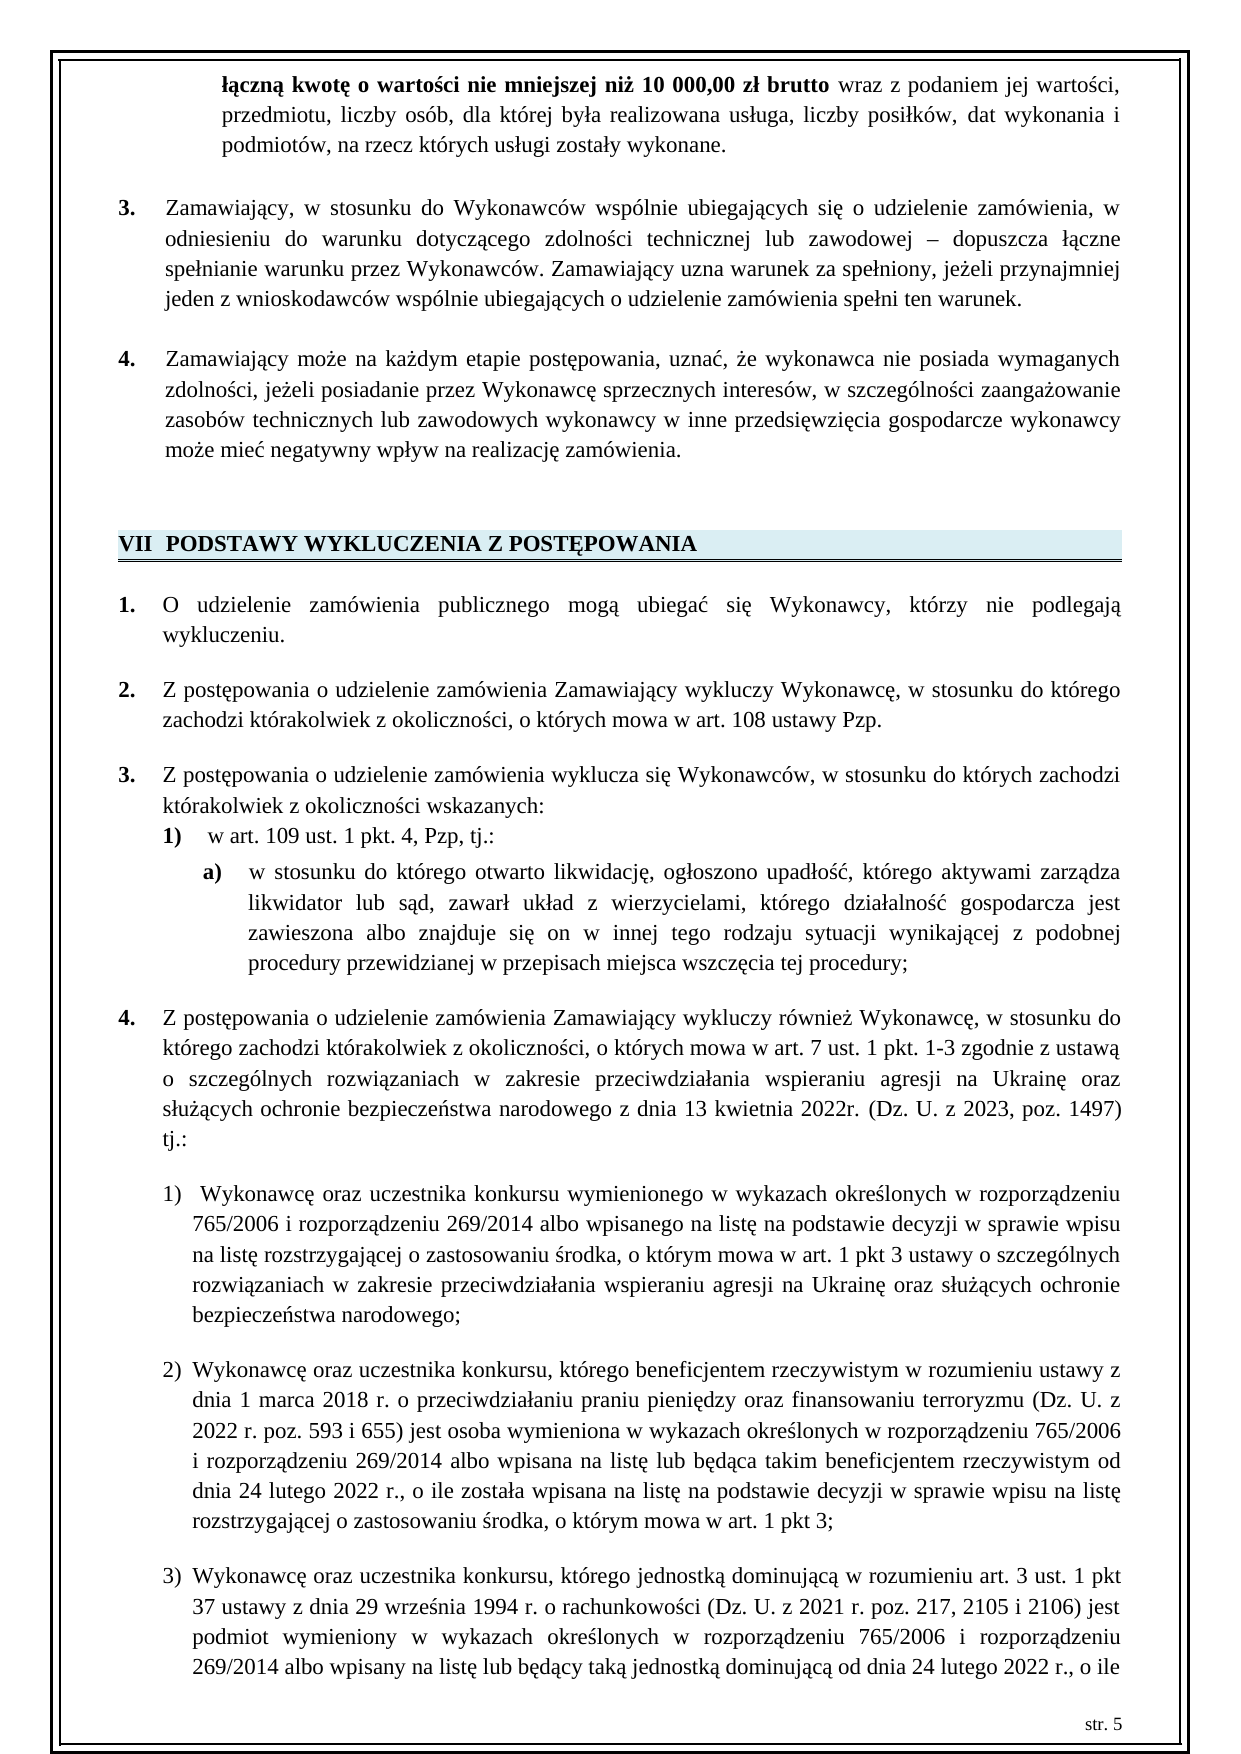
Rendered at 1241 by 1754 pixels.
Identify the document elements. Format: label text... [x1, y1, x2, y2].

text VII PODSTAWY WYKLUCZENIA Z POSTĘPOWANIA [118, 530, 1122, 559]
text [222, 71, 1120, 158]
list O udzielenie zamówienia publicznego mogą ubiegać się Wykonawcy, którzy nie podlegają wykluczeniu. [118, 591, 1122, 647]
list Z postępowania o udzielenie zamówienia Zamawiający wykluczy Wykonawcę, w stosunku do którego zachodzi którakolwiek z okoliczności, o których mowa w art. 108 ustawy Pzp. [118, 676, 1122, 733]
list Z postępowania o udzielenie zamówienia wyklucza się Wykonawców, w stosunku do których zachodzi którakolwiek z okoliczności wskazanych: [118, 761, 1122, 818]
list w art. 109 ust. 1 pkt. 4, Pzp, tj.: [162, 822, 1122, 848]
list w stosunku do którego otwarto likwidację, ogłoszono upadłość, którego aktywami zarządza likwidator lub sąd, zawarł układ z wierzycielami, którego działalność gospodarcza jest zawieszona albo znajduje się on w innej tego rodzaju sytuacji wynikającej z podobnej procedury przewidzianej w przepisach miejsca wszczęcia tej procedury; [203, 858, 1122, 975]
list Wykonawcę oraz uczestnika konkursu, którego beneficjentem rzeczywistym w rozumieniu ustawy z dnia 1 marca 2018 r. o przeciwdziałaniu praniu pieniędzy oraz finansowaniu terroryzmu (Dz. U. z 2022 r. poz. 593 i 655) jest osoba wymieniona w wykazach określonych w rozporządzeniu 765/2006 i rozporządzeniu 269/2014 albo wpisana na listę lub będąca takim beneficjentem rzeczywistym od dnia 24 lutego 2022 r., o ile została wpisana na listę na podstawie decyzji w sprawie wpisu na listę rozstrzygającej o zastosowaniu środka, o którym mowa w art. 1 pkt 3; [162, 1356, 1122, 1534]
list Wykonawcę oraz uczestnika konkursu wymienionego w wykazach określonych w rozporządzeniu 765/2006 i rozporządzeniu 269/2014 albo wpisanego na listę na podstawie decyzji w sprawie wpisu na listę rozstrzygającej o zastosowaniu środka, o którym mowa w art. 1 pkt 3 ustawy o szczególnych rozwiązaniach w zakresie przeciwdziałania wspieraniu agresji na Ukrainę oraz służących ochronie bezpieczeństwa narodowego; [162, 1180, 1122, 1327]
list Z postępowania o udzielenie zamówienia Zamawiający wykluczy również Wykonawcę, w stosunku do którego zachodzi którakolwiek z okoliczności, o których mowa w art. 7 ust. 1 pkt. 1-3 zgodnie z ustawą o szczególnych rozwiązaniach w zakresie przeciwdziałania wspieraniu agresji na Ukrainę oraz służących ochronie bezpieczeństwa narodowego z dnia 13 kwietnia 2022r. (Dz. U. z 2023, poz. 1497) tj.: [118, 1004, 1122, 1151]
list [162, 1562, 1122, 1679]
list Zamawiający może na każdym etapie postępowania, uznać, że wykonawca nie posiada wymaganych zdolności, jeżeli posiadanie przez Wykonawcę sprzecznych interesów, w szczególności zaangażowanie zasobów technicznych lub zawodowych wykonawcy w inne przedsięwzięcia gospodarcze wykonawcy może mieć negatywny wpływ na realizację zamówienia. [118, 346, 1122, 462]
list Zamawiający, w stosunku do Wykonawców wspólnie ubiegających się o udzielenie zamówienia, w odniesieniu do warunku dotyczącego zdolności technicznej lub zawodowej – dopuszcza łączne spełnianie warunku przez Wykonawców. Zamawiający uzna warunek za spełniony, jeżeli przynajmniej jeden z wnioskodawców wspólnie ubiegających o udzielenie zamówienia spełni ten warunek. [118, 194, 1122, 311]
